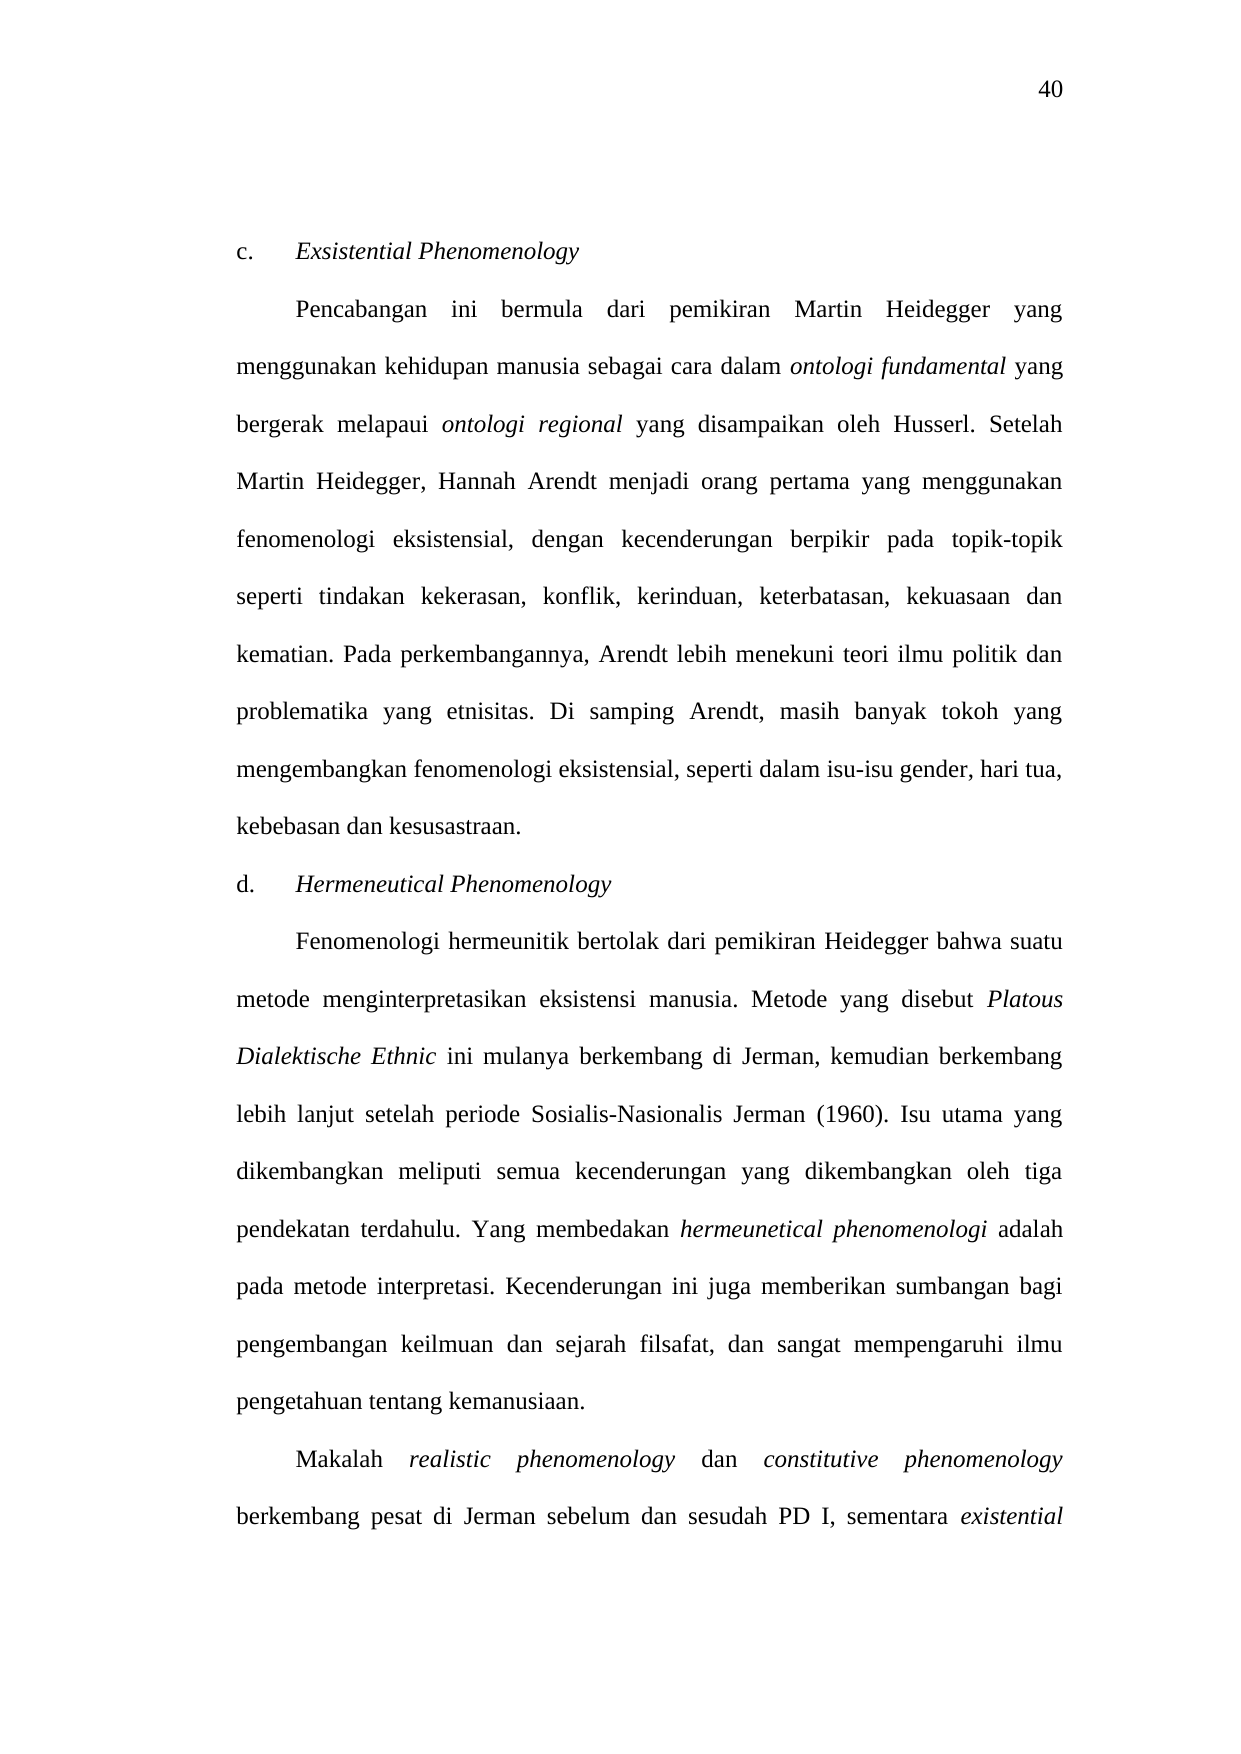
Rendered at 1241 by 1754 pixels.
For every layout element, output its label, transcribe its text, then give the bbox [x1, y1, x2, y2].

list Exsistential Phenomenology [236, 236, 1063, 265]
list Hermeneutical Phenomenology [236, 869, 1063, 897]
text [236, 1444, 1063, 1530]
text Pencabangan ini bermula dari pemikiran Martin Heidegger yang menggunakan kehidupan manusia sebagai cara dalam ontologi fundamental yang bergerak melapaui ontologi regional yang disampaikan oleh Husserl. Setelah Martin Heidegger, Hannah Arendt menjadi orang pertama yang menggunakan fenomenologi eksistensial, dengan kecenderungan berpikir pada topik-topik seperti tindakan kekerasan, konflik, kerinduan, keterbatasan, kekuasaan dan kematian. Pada perkembangannya, Arendt lebih menekuni teori ilmu politik dan problematika yang etnisitas. Di samping Arendt, masih banyak tokoh yang mengembangkan fenomenologi eksistensial, seperti dalam isu-isu gender, hari tua, kebebasan dan kesusastraan. [236, 294, 1063, 840]
text Fenomenologi hermeunitik bertolak dari pemikiran Heidegger bahwa suatu metode menginterpretasikan eksistensi manusia. Metode yang disebut Platous Dialektische Ethnic ini mulanya berkembang di Jerman, kemudian berkembang lebih lanjut setelah periode Sosialis-Nasionalis Jerman (1960). Isu utama yang dikembangkan meliputi semua kecenderungan yang dikembangkan oleh tiga pendekatan terdahulu. Yang membedakan hermeunetical phenomenologi adalah pada metode interpretasi. Kecenderungan ini juga memberikan sumbangan bagi pengembangan keilmuan dan sejarah filsafat, dan sangat mempengaruhi ilmu pengetahuan tentang kemanusiaan. [236, 926, 1063, 1415]
